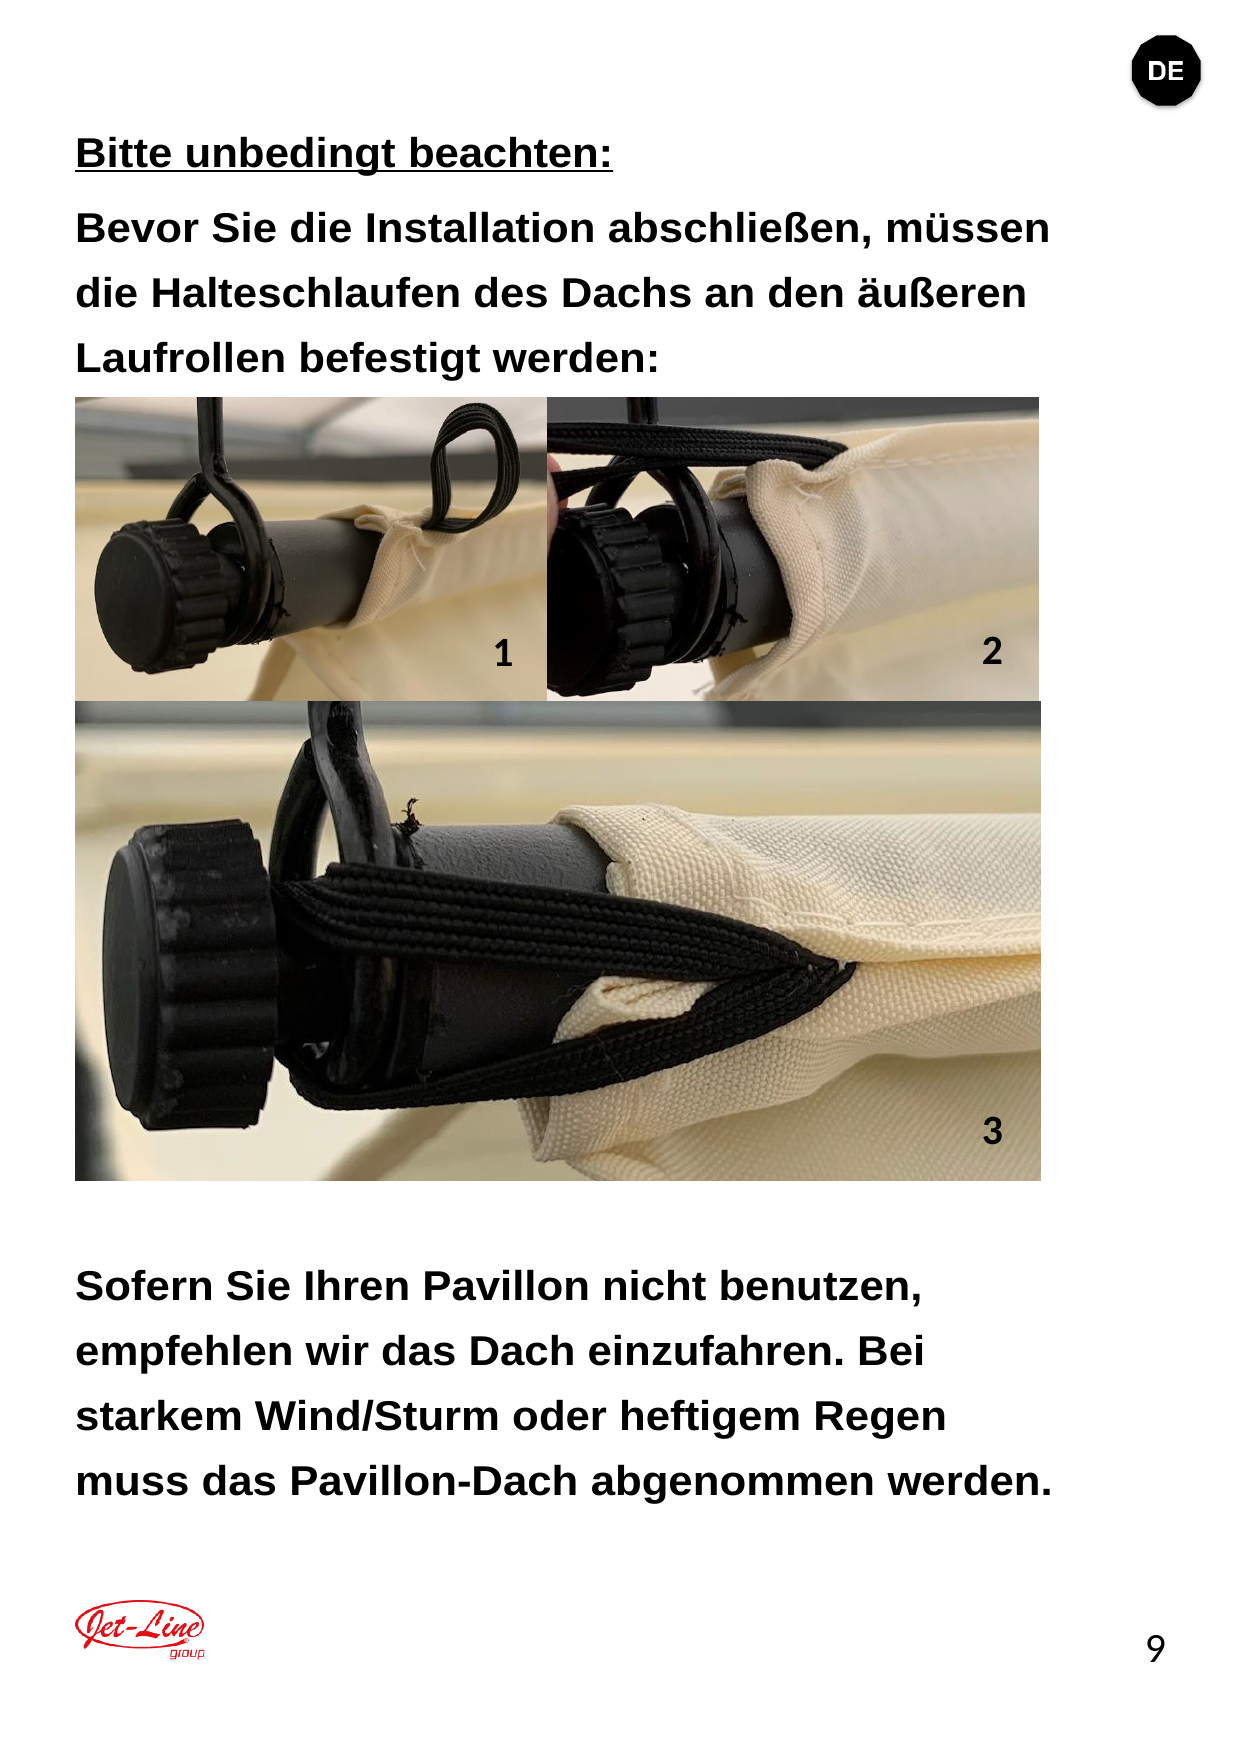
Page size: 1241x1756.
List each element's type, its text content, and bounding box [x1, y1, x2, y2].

picture [75, 397, 1041, 1181]
text Bitte unbedingt beachten: [75, 128, 1217, 176]
picture [75, 1600, 205, 1660]
text Bevor Sie die Installation abschließen, müssen die Halteschlaufen des Dachs an den äußeren Laufrollen befestigt werden: [75, 204, 1059, 381]
text Sofern Sie Ihren Pavillon nicht benutzen, empfehlen wir das Dach einzufahren. Bei starkem Wind/Sturm oder heftigem Regen muss das Pavillon-Dach abgenommen werden. [75, 1262, 1059, 1504]
picture [1126, 32, 1206, 114]
